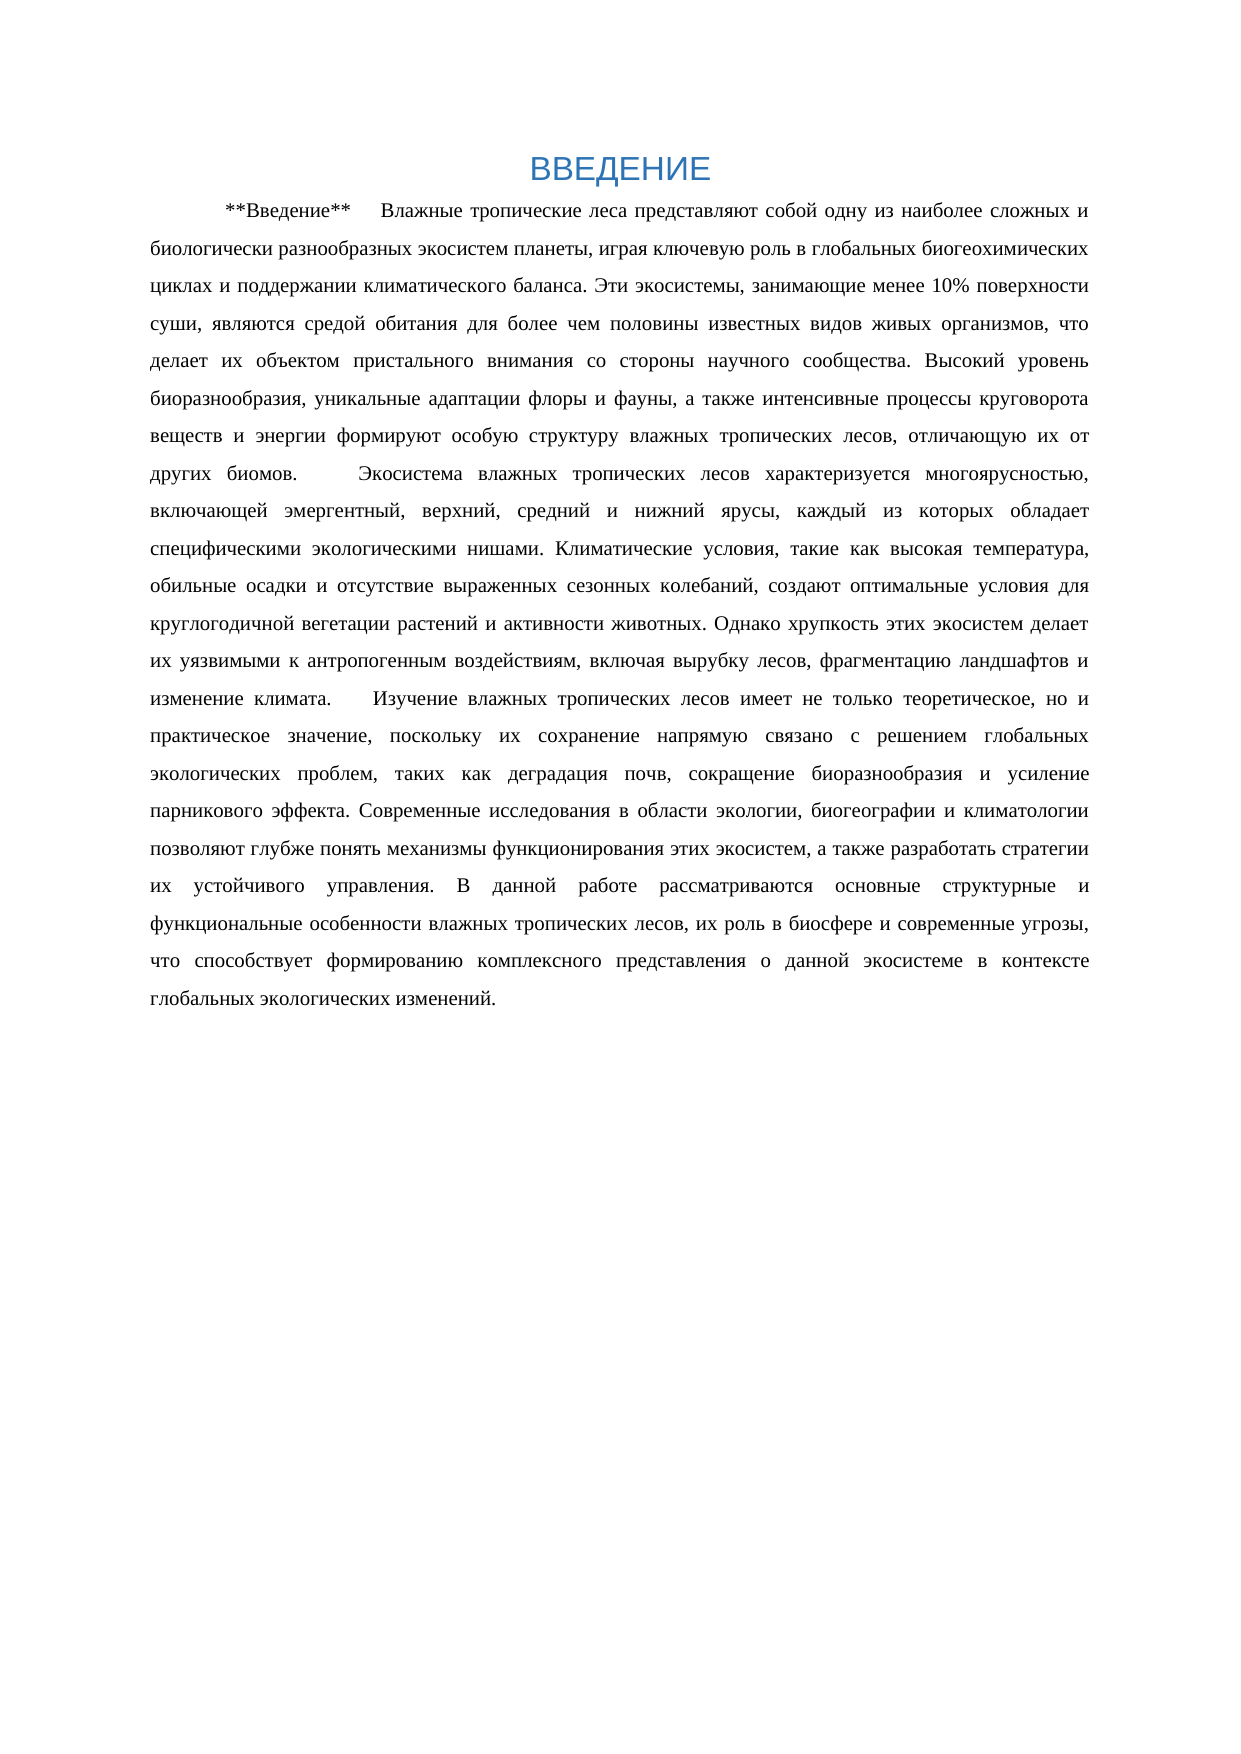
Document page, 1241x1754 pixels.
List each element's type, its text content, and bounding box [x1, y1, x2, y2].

subtitle ВВЕДЕНИЕ [150, 150, 1090, 187]
text **Введение** Влажные тропические леса представляют собой одну из наиболее сложных и биологически разнообразных экосистем планеты, играя ключевую роль в глобальных биогеохимических циклах и поддержании климатического баланса. Эти экосистемы, занимающие менее 10% поверхности суши, являются средой обитания для более чем половины известных видов живых организмов, что делает их объектом пристального внимания со стороны научного сообщества. Высокий уровень биоразнообразия, уникальные адаптации флоры и фауны, а также интенсивные процессы круговорота веществ и энергии формируют особую структуру влажных тропических лесов, отличающую их от других биомов. Экосистема влажных тропических лесов характеризуется многоярусностью, включающей эмергентный, верхний, средний и нижний ярусы, каждый из которых обладает специфическими экологическими нишами. Климатические условия, такие как высокая температура, обильные осадки и отсутствие выраженных сезонных колебаний, создают оптимальные условия для круглогодичной вегетации растений и активности животных. Однако хрупкость этих экосистем делает их уязвимыми к антропогенным воздействиям, включая вырубку лесов, фрагментацию ландшафтов и изменение климата. Изучение влажных тропических лесов имеет не только теоретическое, но и практическое значение, поскольку их сохранение напрямую связано с решением глобальных экологических проблем, таких как деградация почв, сокращение биоразнообразия и усиление парникового эффекта. Современные исследования в области экологии, биогеографии и климатологии позволяют глубже понять механизмы функционирования этих экосистем, а также разработать стратегии их устойчивого управления. В данной работе рассматриваются основные структурные и функциональные особенности влажных тропических лесов, их роль в биосфере и современные угрозы, что способствует формированию комплексного представления о данной экосистеме в контексте глобальных экологических изменений. [150, 187, 1090, 1012]
